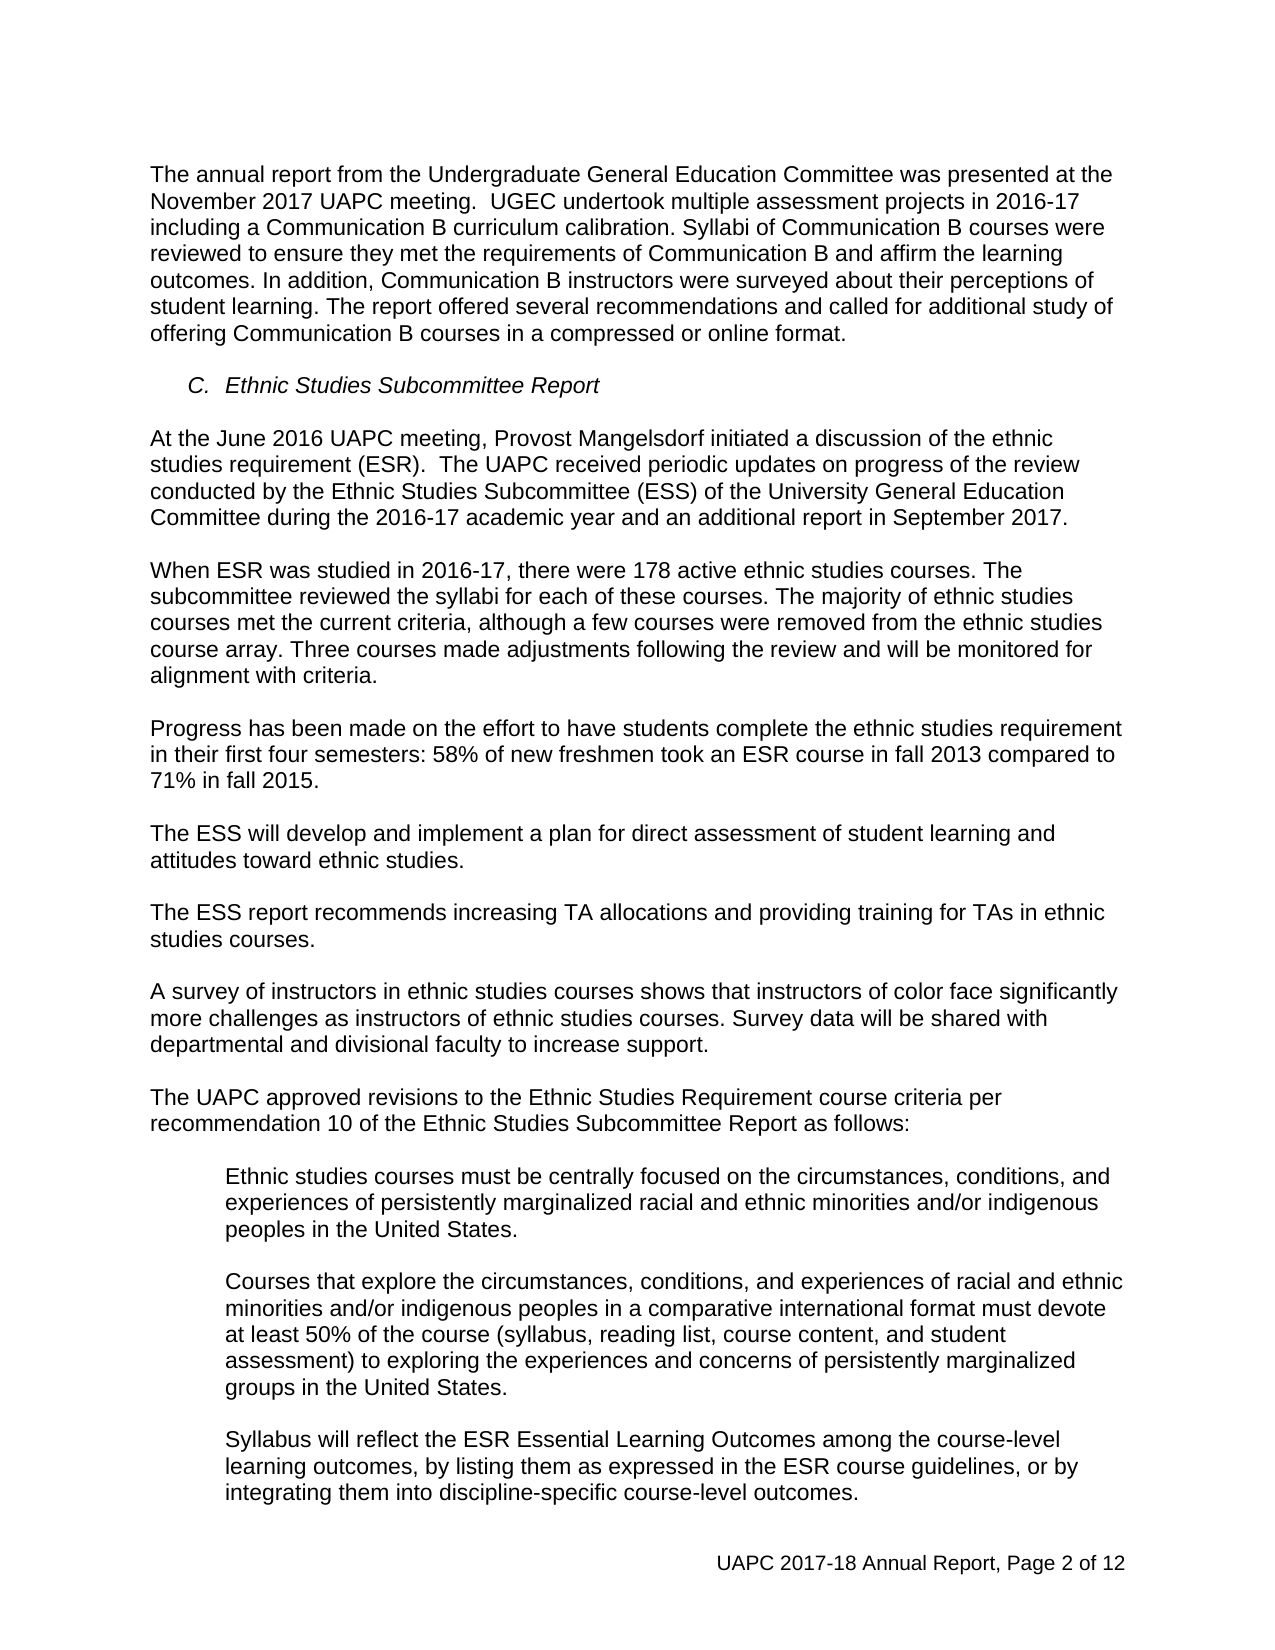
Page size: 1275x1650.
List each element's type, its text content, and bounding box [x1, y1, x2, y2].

text A survey of instructors in ethnic studies courses shows that instructors of color face significantly more challenges as instructors of ethnic studies courses. Survey data will be shared with departmental and divisional faculty to increase support. [150, 978, 1125, 1057]
text The annual report from the Undergraduate General Education Committee was presented at the November 2017 UAPC meeting. UGEC undertook multiple assessment projects in 2016-17 including a Communication B curriculum calibration. Syllabi of Communication B courses were reviewed to ensure they met the requirements of Communication B and affirm the learning outcomes. In addition, Communication B instructors were surveyed about their perceptions of student learning. The report offered several recommendations and called for additional study of offering Communication B courses in a compressed or online format. [150, 161, 1125, 346]
list Ethnic Studies Subcommittee Report [187, 372, 1125, 398]
text Ethnic studies courses must be centrally focused on the circumstances, conditions, and experiences of persistently marginalized racial and ethnic minorities and/or indigenous peoples in the United States. [225, 1163, 1125, 1242]
text The ESS will develop and implement a plan for direct assessment of student learning and attitudes toward ethnic studies. [150, 820, 1125, 873]
text At the June 2016 UAPC meeting, Provost Mangelsdorf initiated a discussion of the ethnic studies requirement (ESR). The UAPC received periodic updates on progress of the review conducted by the Ethnic Studies Subcommittee (ESS) of the University General Education Committee during the 2016-17 academic year and an additional report in September 2017. [150, 425, 1125, 530]
text Progress has been made on the effort to have students complete the ethnic studies requirement in their first four semesters: 58% of new freshmen took an ESR course in fall 2013 compared to 71% in fall 2015. [150, 715, 1125, 794]
text Syllabus will reflect the ESR Essential Learning Outcomes among the course-level learning outcomes, by listing them as expressed in the ESR course guidelines, or by integrating them into discipline-specific course-level outcomes. [225, 1426, 1125, 1505]
text The ESS report recommends increasing TA allocations and providing training for TAs in ethnic studies courses. [150, 899, 1125, 952]
text When ESR was studied in 2016-17, there were 178 active ethnic studies courses. The subcommittee reviewed the syllabi for each of these courses. The majority of ethnic studies courses met the current criteria, although a few courses were removed from the ethnic studies course array. Three courses made adjustments following the review and will be monitored for alignment with criteria. [150, 557, 1125, 688]
text Courses that explore the circumstances, conditions, and experiences of racial and ethnic minorities and/or indigenous peoples in a comparative international format must devote at least 50% of the course (syllabus, reading list, course content, and student assessment) to exploring the experiences and concerns of persistently marginalized groups in the United States. [225, 1268, 1125, 1400]
text The UAPC approved revisions to the Ethnic Studies Requirement course criteria per recommendation 10 of the Ethnic Studies Subcommittee Report as follows: [150, 1084, 1125, 1136]
